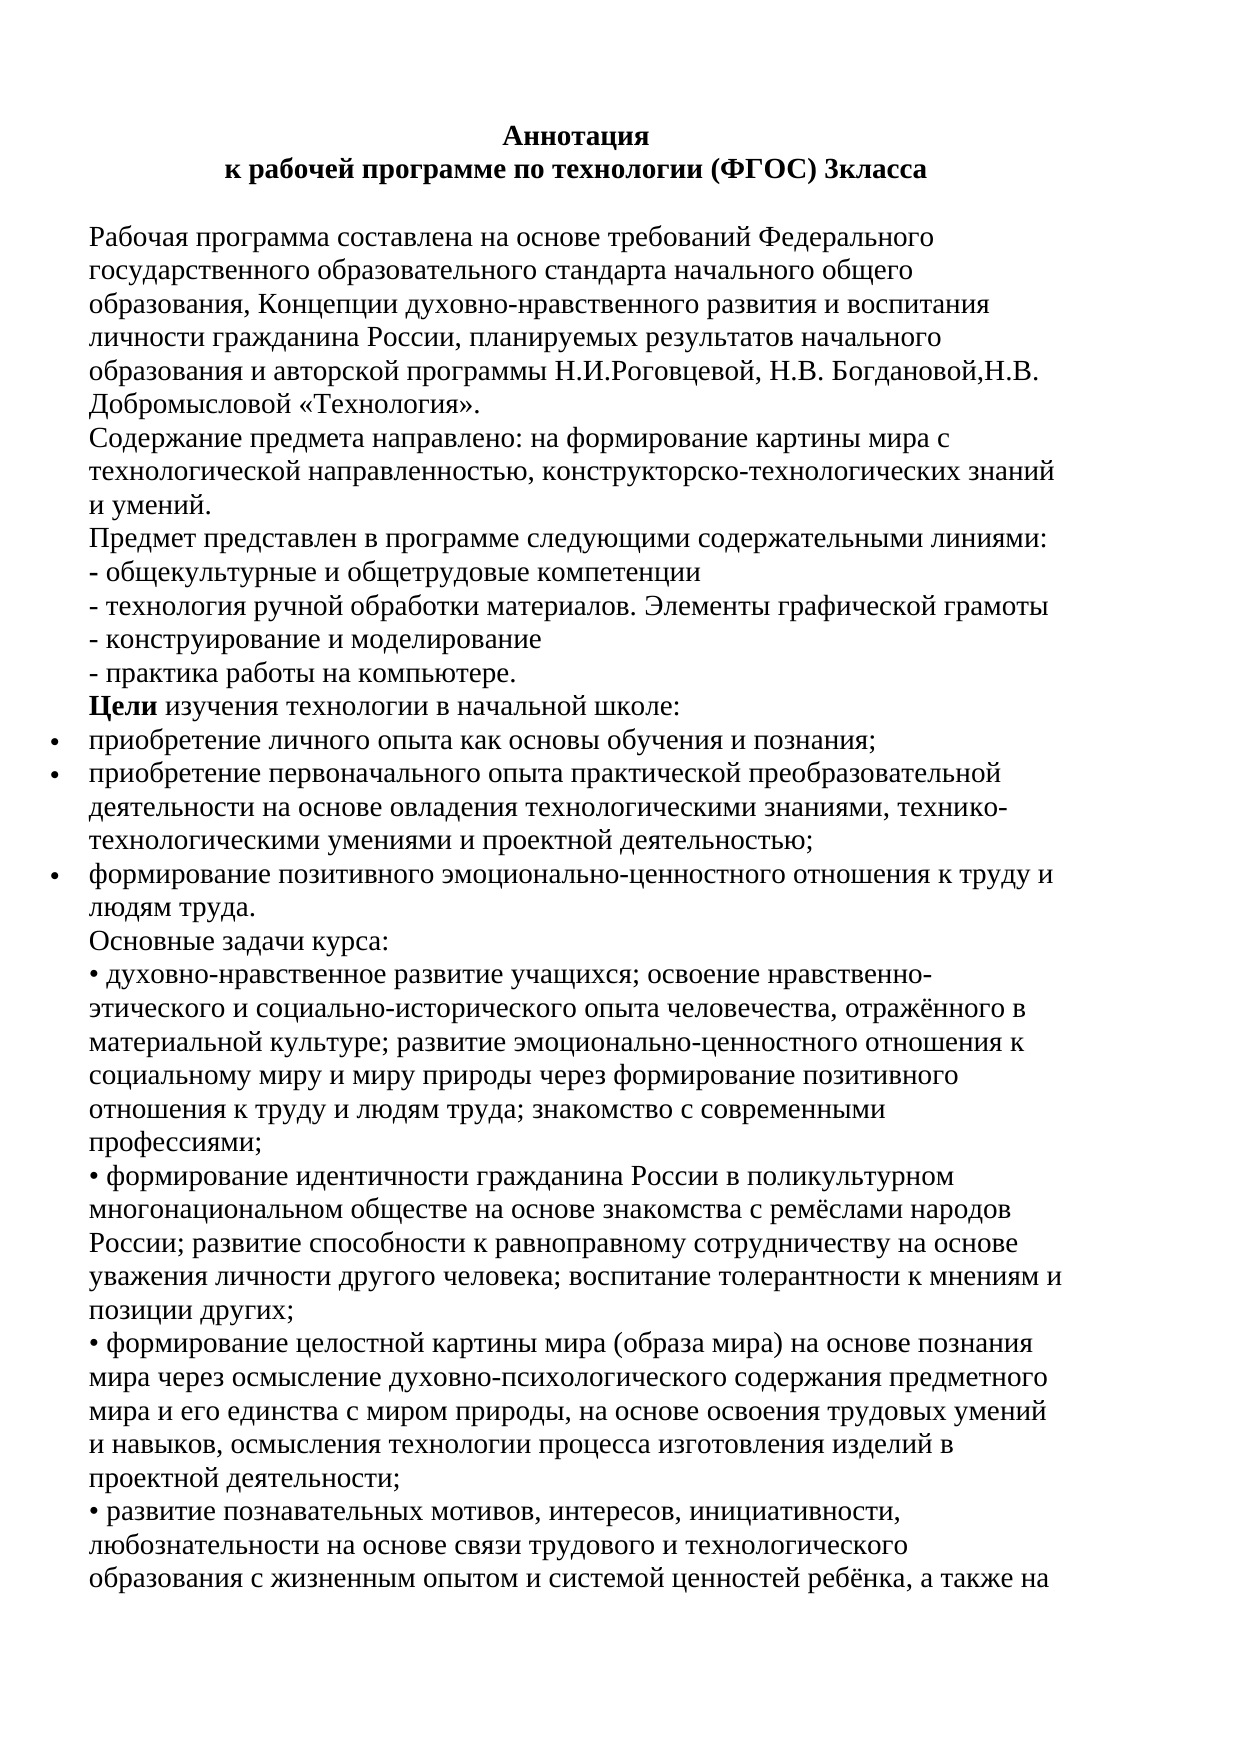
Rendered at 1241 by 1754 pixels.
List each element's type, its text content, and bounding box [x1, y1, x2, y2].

text • формирование идентичности гражданина России в поликультурном многонациональном обществе на основе знакомства с ремёслами народов России; развитие способности к равноправному сотрудничеству на основе уважения личности другого человека; воспитание толерантности к мнениям и позиции других; [89, 1158, 1063, 1326]
text Рабочая программа составлена на основе требований Федерального государственного образовательного стандарта начального общего образования, Концепции духовно-нравственного развития и воспитания личности гражданина России, планируемых результатов начального образования и авторской программы Н.И.Роговцевой, Н.В. Богдановой,Н.В. Добромысловой «Технология». [89, 219, 1063, 420]
text - практика работы на компьютере. [89, 655, 1063, 688]
text к рабочей программе по технологии (ФГОС) 3класса [89, 152, 1063, 185]
text Основные задачи курса: [89, 923, 1063, 957]
text Предмет представлен в программе следующими содержательными линиями: [89, 521, 1063, 554]
text - конструирование и моделирование [89, 621, 1063, 655]
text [89, 1493, 1063, 1594]
text Цели изучения технологии в начальной школе: [89, 688, 1063, 722]
list приобретение личного опыта как основы обучения и познания; [51, 722, 1063, 755]
list формирование позитивного эмоционально-ценностного отношения к труду и людям труда. [51, 856, 1063, 923]
text - технология ручной обработки материалов. Элементы графической грамоты [89, 588, 1063, 621]
text - общекультурные и общетрудовые компетенции [89, 554, 1063, 588]
list приобретение первоначального опыта практической преобразовательной деятельности на основе овладения технологическими знаниями, технико-технологическими умениями и проектной деятельностью; [51, 755, 1063, 856]
text Аннотация [89, 118, 1063, 152]
text Содержание предмета направлено: на формирование картины мира с технологической направленностью, конструкторско-технологических знаний и умений. [89, 420, 1063, 521]
text • духовно-нравственное развитие учащихся; освоение нравственно-этического и социально-исторического опыта человечества, отражённого в материальной культуре; развитие эмоционально-ценностного отношения к социальному миру и миру природы через формирование позитивного отношения к труду и людям труда; знакомство с современными профессиями; [89, 957, 1063, 1158]
text • формирование целостной картины мира (образа мира) на основе познания мира через осмысление духовно-психологического содержания предметного мира и его единства с миром природы, на основе освоения трудовых умений и навыков, осмысления технологии процесса изготовления изделий в проектной деятельности; [89, 1326, 1063, 1493]
